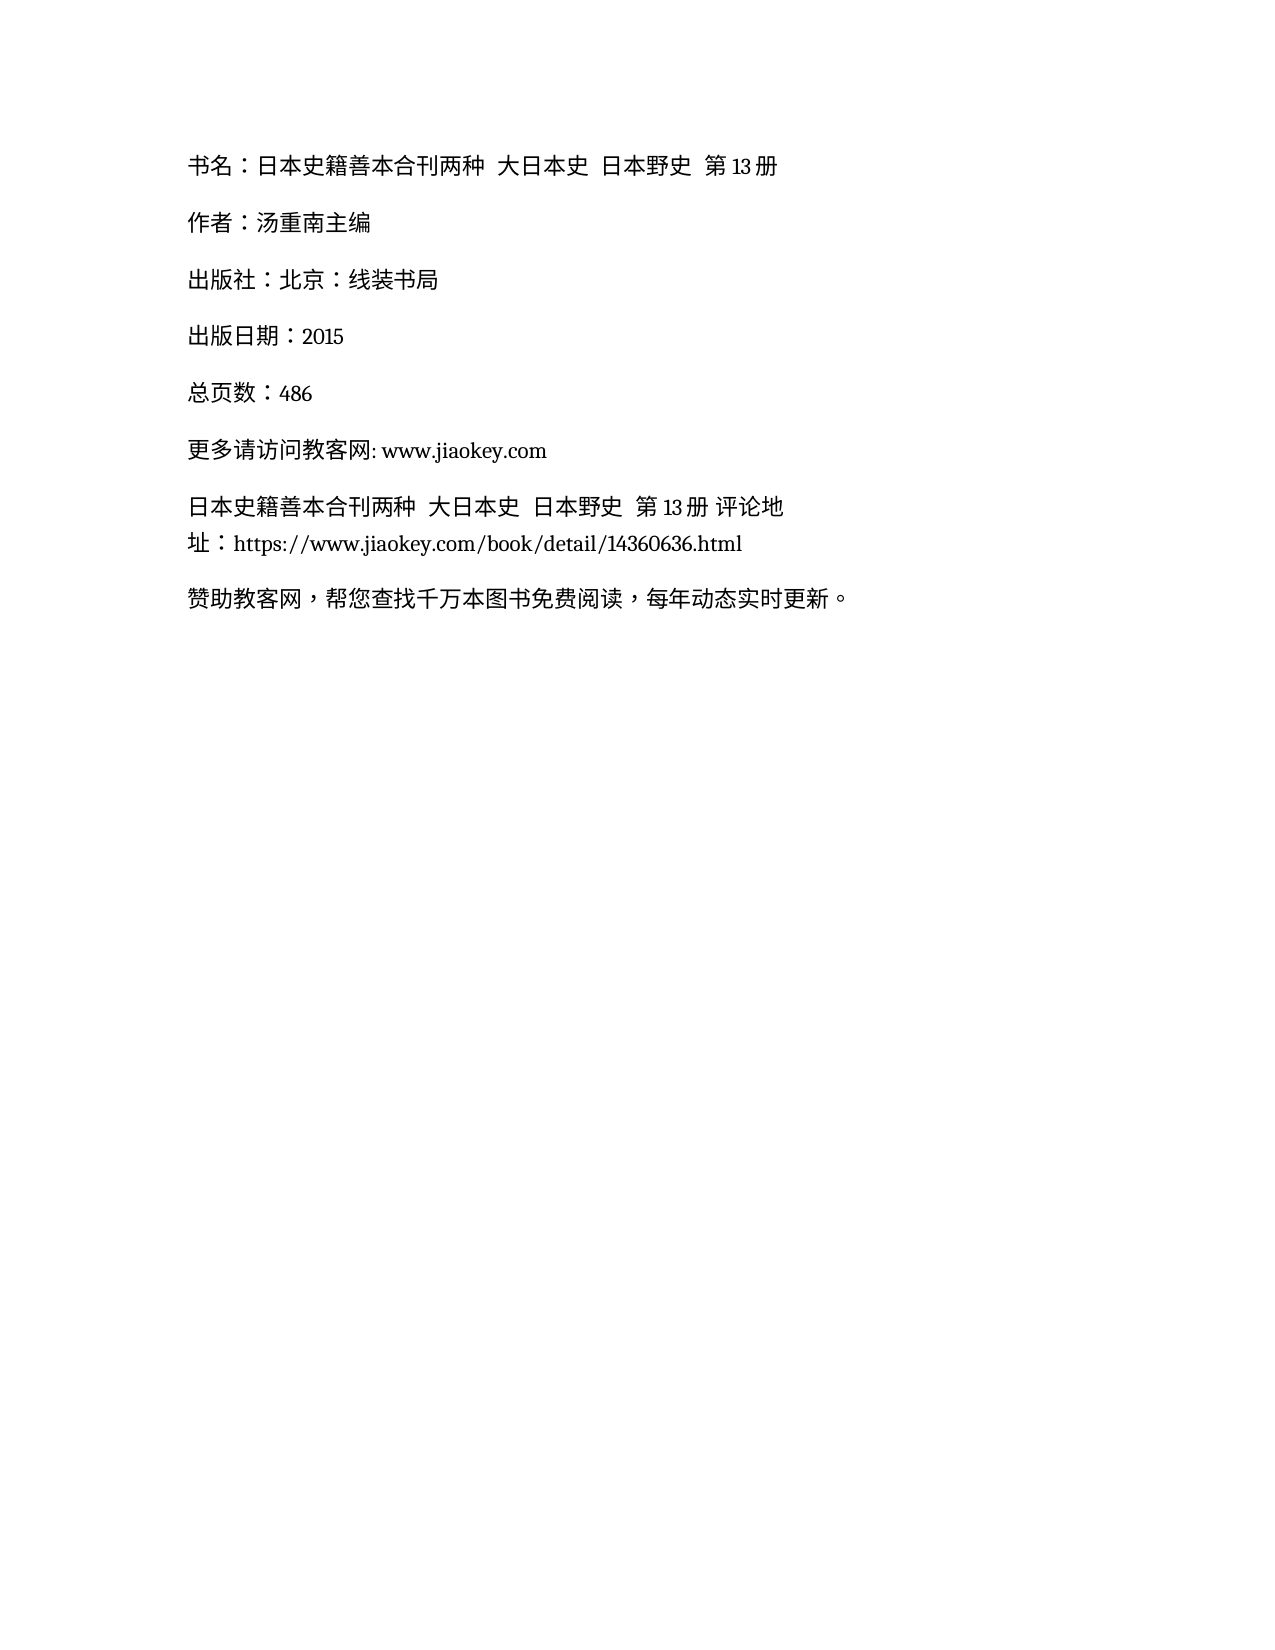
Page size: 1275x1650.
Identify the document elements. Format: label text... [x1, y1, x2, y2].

text 更多请访问教客网: www.jiaokey.com [187, 434, 1087, 465]
text 作者：汤重南主编 [187, 207, 1087, 238]
text 日本史籍善本合刊两种 大日本史 日本野史 第13册 评论地址：https://www.jiaokey.com/book/detail/14360636.html [187, 491, 1087, 558]
text 出版社：北京：线装书局 [187, 263, 1087, 295]
text 赞助教客网，帮您查找千万本图书免费阅读，每年动态实时更新。 [187, 583, 1087, 614]
text 出版日期：2015 [187, 320, 1087, 352]
text 总页数：486 [187, 377, 1087, 408]
text 书名：日本史籍善本合刊两种 大日本史 日本野史 第13册 [187, 150, 1087, 181]
